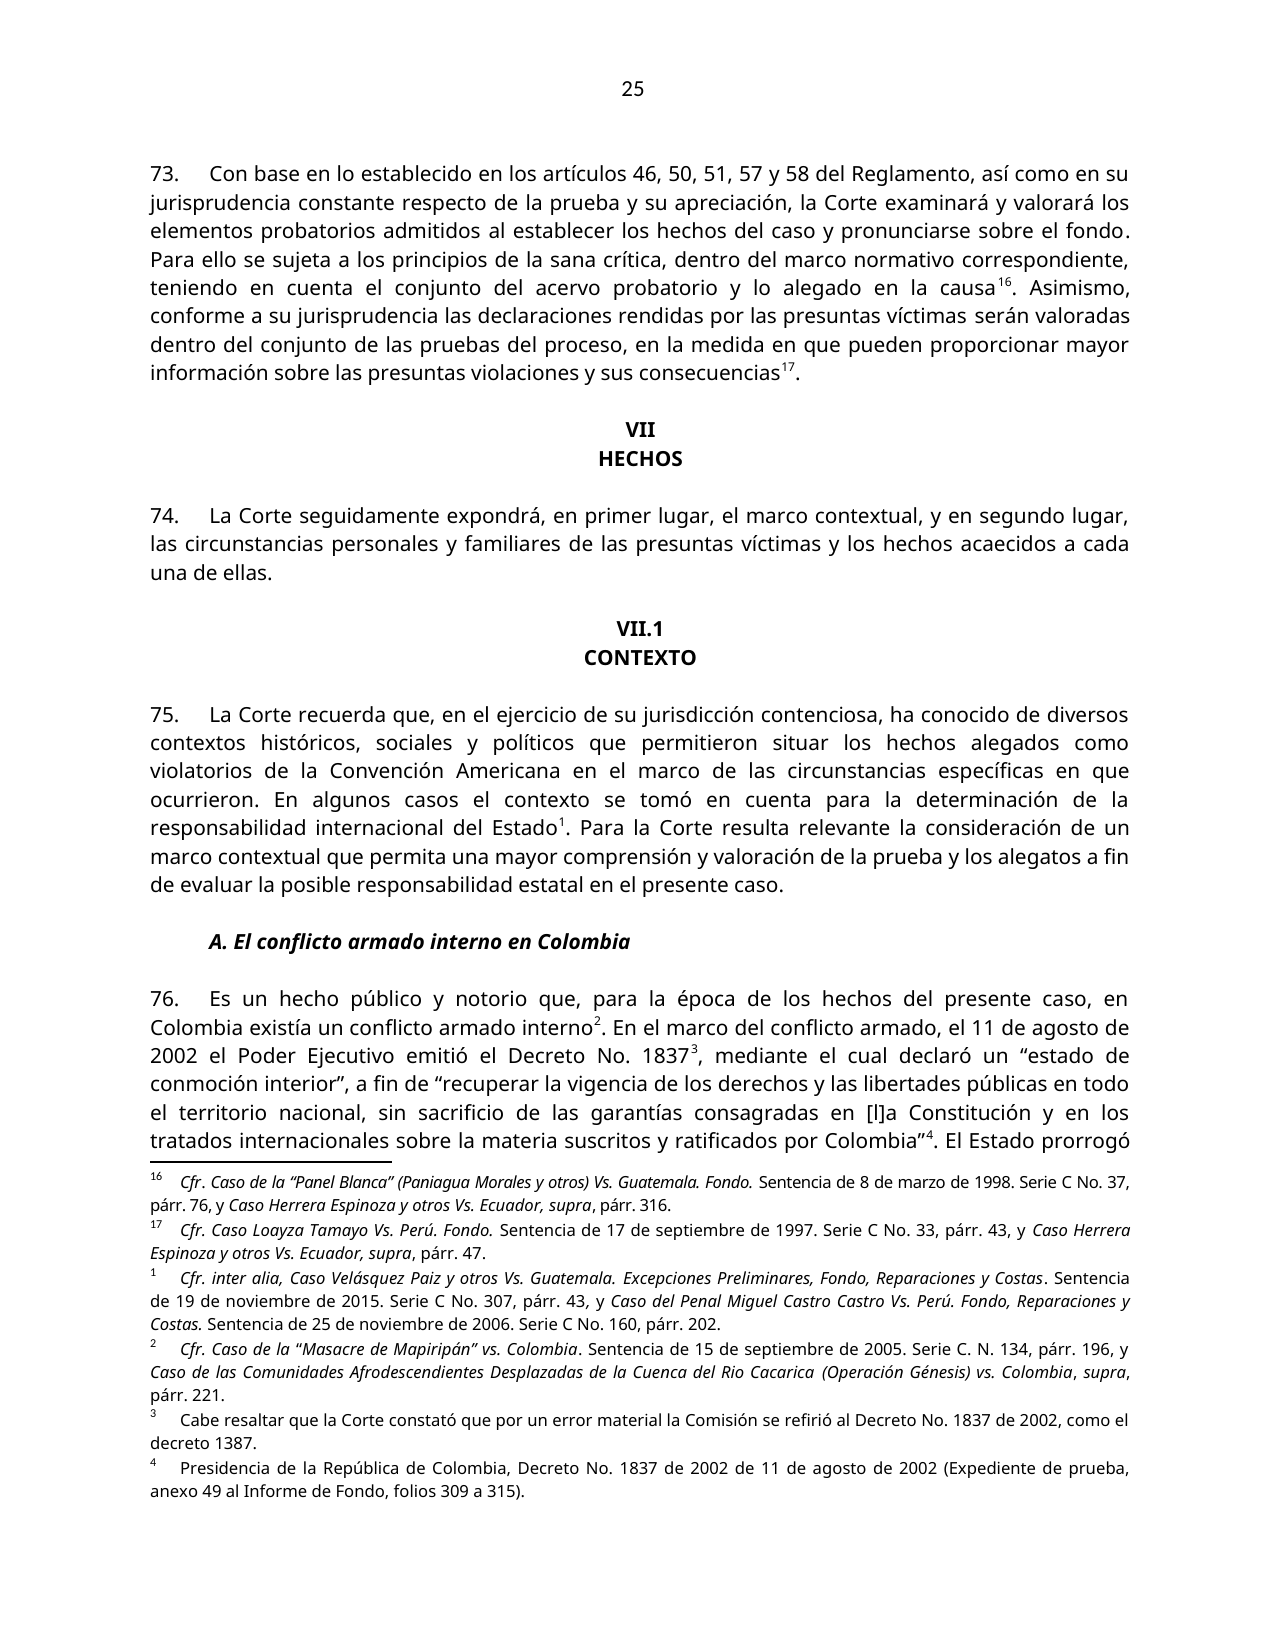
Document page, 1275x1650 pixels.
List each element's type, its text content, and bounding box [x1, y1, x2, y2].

subtitle VII.1 [150, 614, 1131, 643]
list La Corte seguidamente expondrá, en primer lugar, el marco contextual, y en segundo lugar, las circunstancias personales y familiares de las presuntas víctimas y los hechos acaecidos a cada una de ellas. [150, 501, 1131, 586]
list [150, 984, 1131, 1155]
list Con base en lo establecido en los artículos 46, 50, 51, 57 y 58 del Reglamento, así como en su jurisprudencia constante respecto de la prueba y su apreciación, la Corte examinará y valorará los elementos probatorios admitidos al establecer los hechos del caso y pronunciarse sobre el fondo. Para ello se sujeta a los principios de la sana crítica, dentro del marco normativo correspondiente, teniendo en cuenta el conjunto del acervo probatorio y lo alegado en la causa. Asimismo, conforme a su jurisprudencia las declaraciones rendidas por las presuntas víctimas serán valoradas dentro del conjunto de las pruebas del proceso, en la medida en que pueden proporcionar mayor información sobre las presuntas violaciones y sus consecuencias. [150, 159, 1131, 387]
list La Corte recuerda que, en el ejercicio de su jurisdicción contenciosa, ha conocido de diversos contextos históricos, sociales y políticos que permitieron situar los hechos alegados como violatorios de la Convención Americana en el marco de las circunstancias específicas en que ocurrieron. En algunos casos el contexto se tomó en cuenta para la determinación de la responsabilidad internacional del Estado. Para la Corte resulta relevante la consideración de un marco contextual que permita una mayor comprensión y valoración de la prueba y los alegatos a fin de evaluar la posible responsabilidad estatal en el presente caso. [150, 700, 1131, 899]
subtitle A. El conflicto armado interno en Colombia [209, 927, 1131, 956]
subtitle VII [150, 415, 1131, 444]
subtitle HECHOS [150, 444, 1131, 472]
subtitle CONTEXTO [150, 643, 1131, 671]
